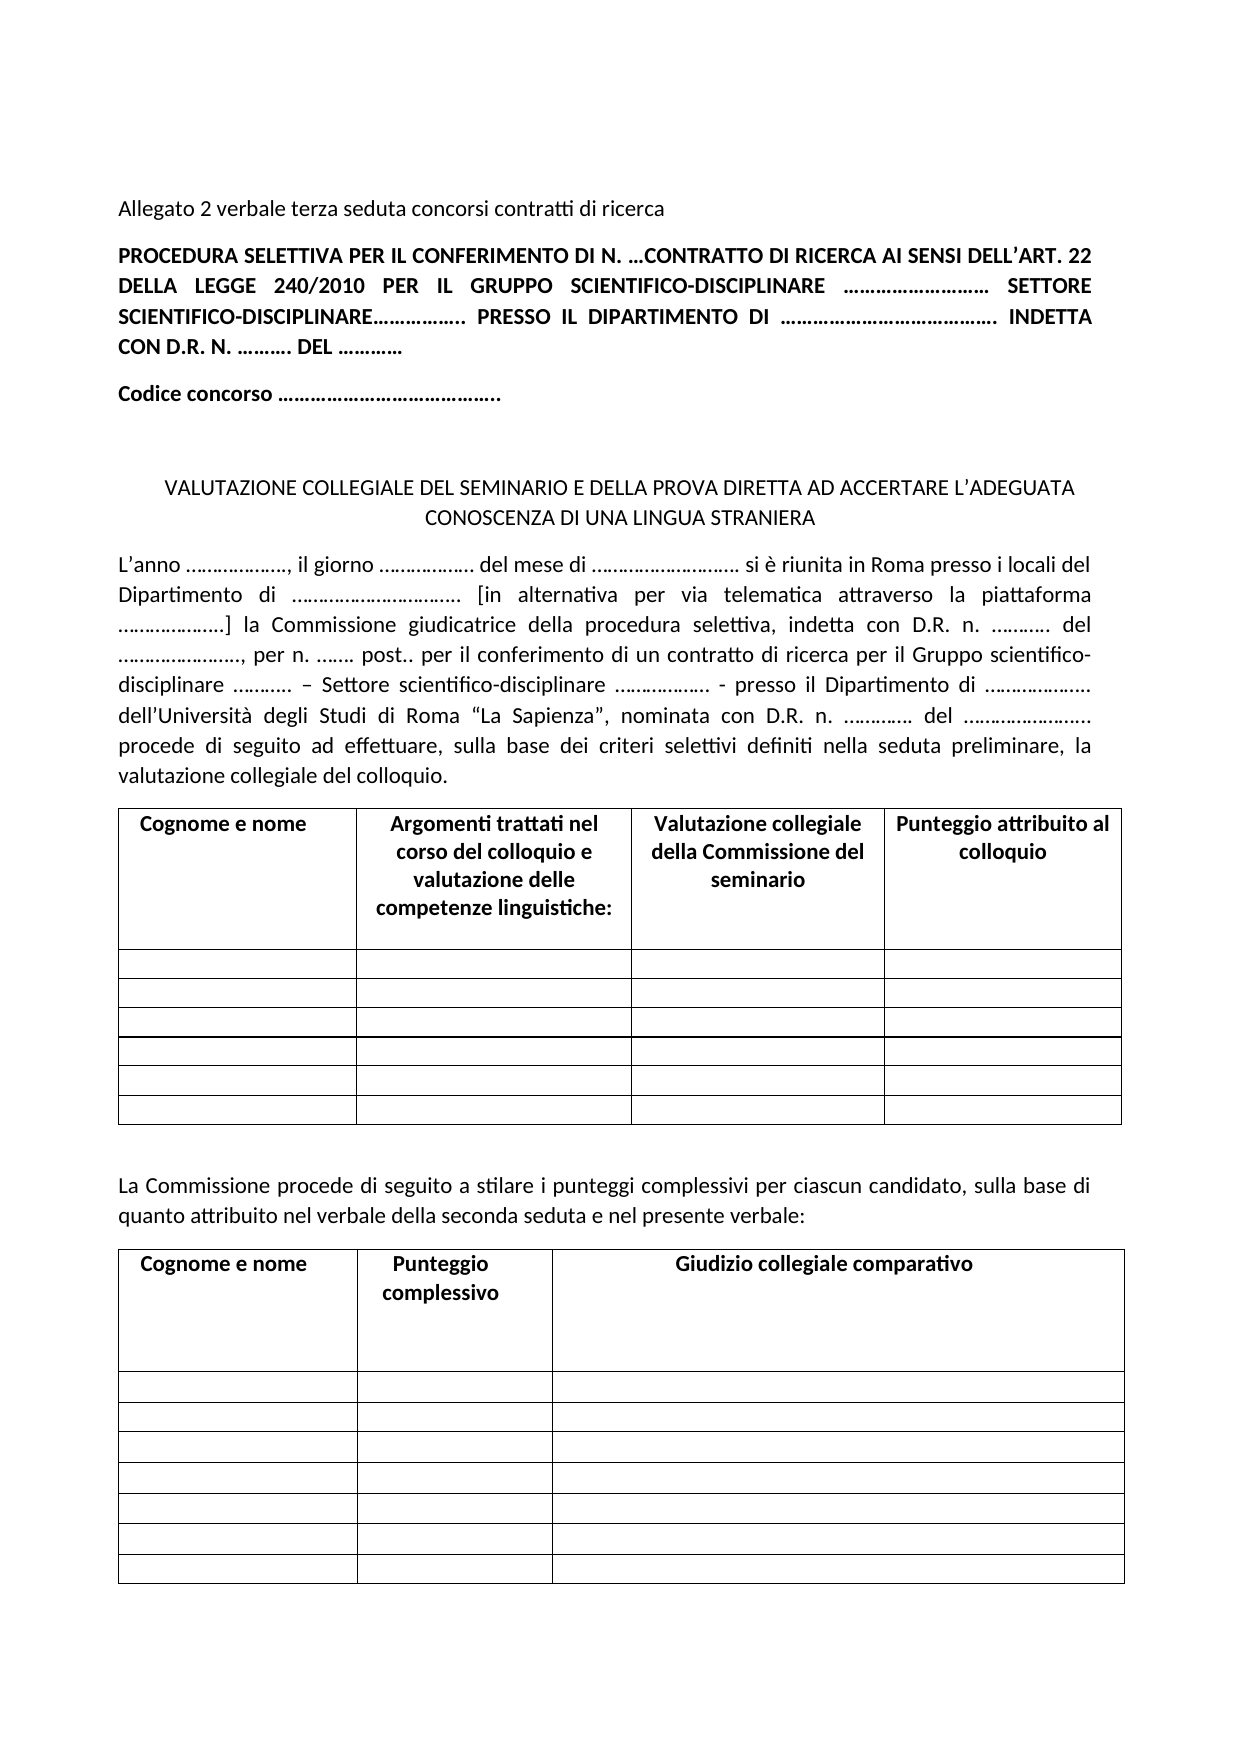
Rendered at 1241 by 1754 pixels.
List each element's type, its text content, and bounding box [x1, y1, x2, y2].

table_cell [119, 979, 356, 1007]
table_cell [553, 1555, 1124, 1583]
table_cell [119, 1008, 356, 1036]
table_cell [358, 1463, 552, 1493]
table_cell [119, 1403, 357, 1431]
table_header Cognome e nome [119, 1250, 357, 1371]
table_cell [357, 1008, 631, 1036]
table_cell [885, 1096, 1121, 1123]
table_header Argomenti trattati nel corso del colloquio e valutazione delle competenze linguistiche: [357, 809, 631, 949]
table_cell [553, 1403, 1124, 1431]
table_cell [632, 1008, 884, 1036]
table_header Cognome e nome [119, 809, 356, 949]
text VALUTAZIONE COLLEGIALE DEL SEMINARIO E DELLA PROVA DIRETTA AD ACCERTARE L’ADEGUATA CONOSCENZA DI UNA LINGUA STRANIERA [118, 473, 1122, 531]
table_cell [119, 1463, 357, 1493]
table_cell [885, 979, 1121, 1007]
table_cell [357, 1096, 631, 1123]
text Allegato 2 verbale terza seduta concorsi contratti di ricerca [118, 194, 1122, 222]
table_cell [357, 979, 631, 1007]
table_cell [358, 1432, 552, 1462]
table_cell [119, 1555, 357, 1583]
table_cell [632, 1038, 884, 1065]
table_header Punteggio complessivo [358, 1250, 552, 1371]
text La Commissione procede di seguito a stilare i punteggi complessivi per ciascun candidato, sulla base di quanto attribuito nel verbale della seconda seduta e nel presente verbale: [118, 1171, 1093, 1230]
table_cell [358, 1372, 552, 1402]
table_cell [632, 979, 884, 1007]
table_header Giudizio collegiale comparativo [553, 1250, 1124, 1371]
table_cell [553, 1372, 1124, 1402]
table_cell [119, 950, 356, 978]
table_cell [885, 1038, 1121, 1065]
table_cell [553, 1494, 1124, 1523]
table_header Punteggio attribuito al colloquio [885, 809, 1121, 949]
table_header Valutazione collegiale della Commissione del seminario [632, 809, 884, 949]
table_cell [632, 1096, 884, 1123]
table_cell [357, 950, 631, 978]
table_cell [358, 1524, 552, 1554]
table_cell [119, 1096, 356, 1123]
table_cell [119, 1524, 357, 1554]
table_cell [119, 1432, 357, 1462]
list PROCEDURA SELETTIVA PER IL CONFERIMENTO DI N. …CONTRATTO DI RICERCA AI SENSI DELL’ART. 22 DELLA LEGGE 240/2010 PER IL GRUPPO SCIENTIFICO-DISCIPLINARE ……………………… SETTORE SCIENTIFICO-DISCIPLINARE…………….. PRESSO IL DIPARTIMENTO DI …………………………………. INDETTA CON D.R. N. ………. DEL ………… [118, 241, 1093, 360]
text L’anno ………………., il giorno ……………… del mese di ………………………. si è riunita in Roma presso i locali del Dipartimento di ………………………….. [in alternativa per via telematica attraverso la piattaforma ………………..] la Commissione giudicatrice della procedura selettiva, indetta con D.R. n. ……….. del ………………….., per n. ……. post.. per il conferimento di un contratto di ricerca per il Gruppo scientifico-disciplinare ……….. – Settore scientifico-disciplinare ……………… - presso il Dipartimento di ……………….. dell’Università degli Studi di Roma “La Sapienza”, nominata con D.R. n. …………. del …………………... procede di seguito ad effettuare, sulla base dei criteri selettivi definiti nella seduta preliminare, la valutazione collegiale del colloquio. [118, 550, 1093, 789]
table_cell [553, 1463, 1124, 1493]
text Codice concorso ………………………………….. [118, 379, 1122, 407]
table_cell [632, 1066, 884, 1094]
table_cell [119, 1038, 356, 1065]
table_cell [358, 1403, 552, 1431]
table_cell [358, 1494, 552, 1523]
table_cell [885, 950, 1121, 978]
table_cell [885, 1066, 1121, 1094]
table_cell [885, 1008, 1121, 1036]
table_cell [119, 1372, 357, 1402]
table_cell [357, 1038, 631, 1065]
table_cell [553, 1524, 1124, 1554]
table_cell [553, 1432, 1124, 1462]
table_cell [119, 1066, 356, 1094]
table_cell [119, 1494, 357, 1523]
table_cell [632, 950, 884, 978]
table_cell [357, 1066, 631, 1094]
table_cell [358, 1555, 552, 1583]
